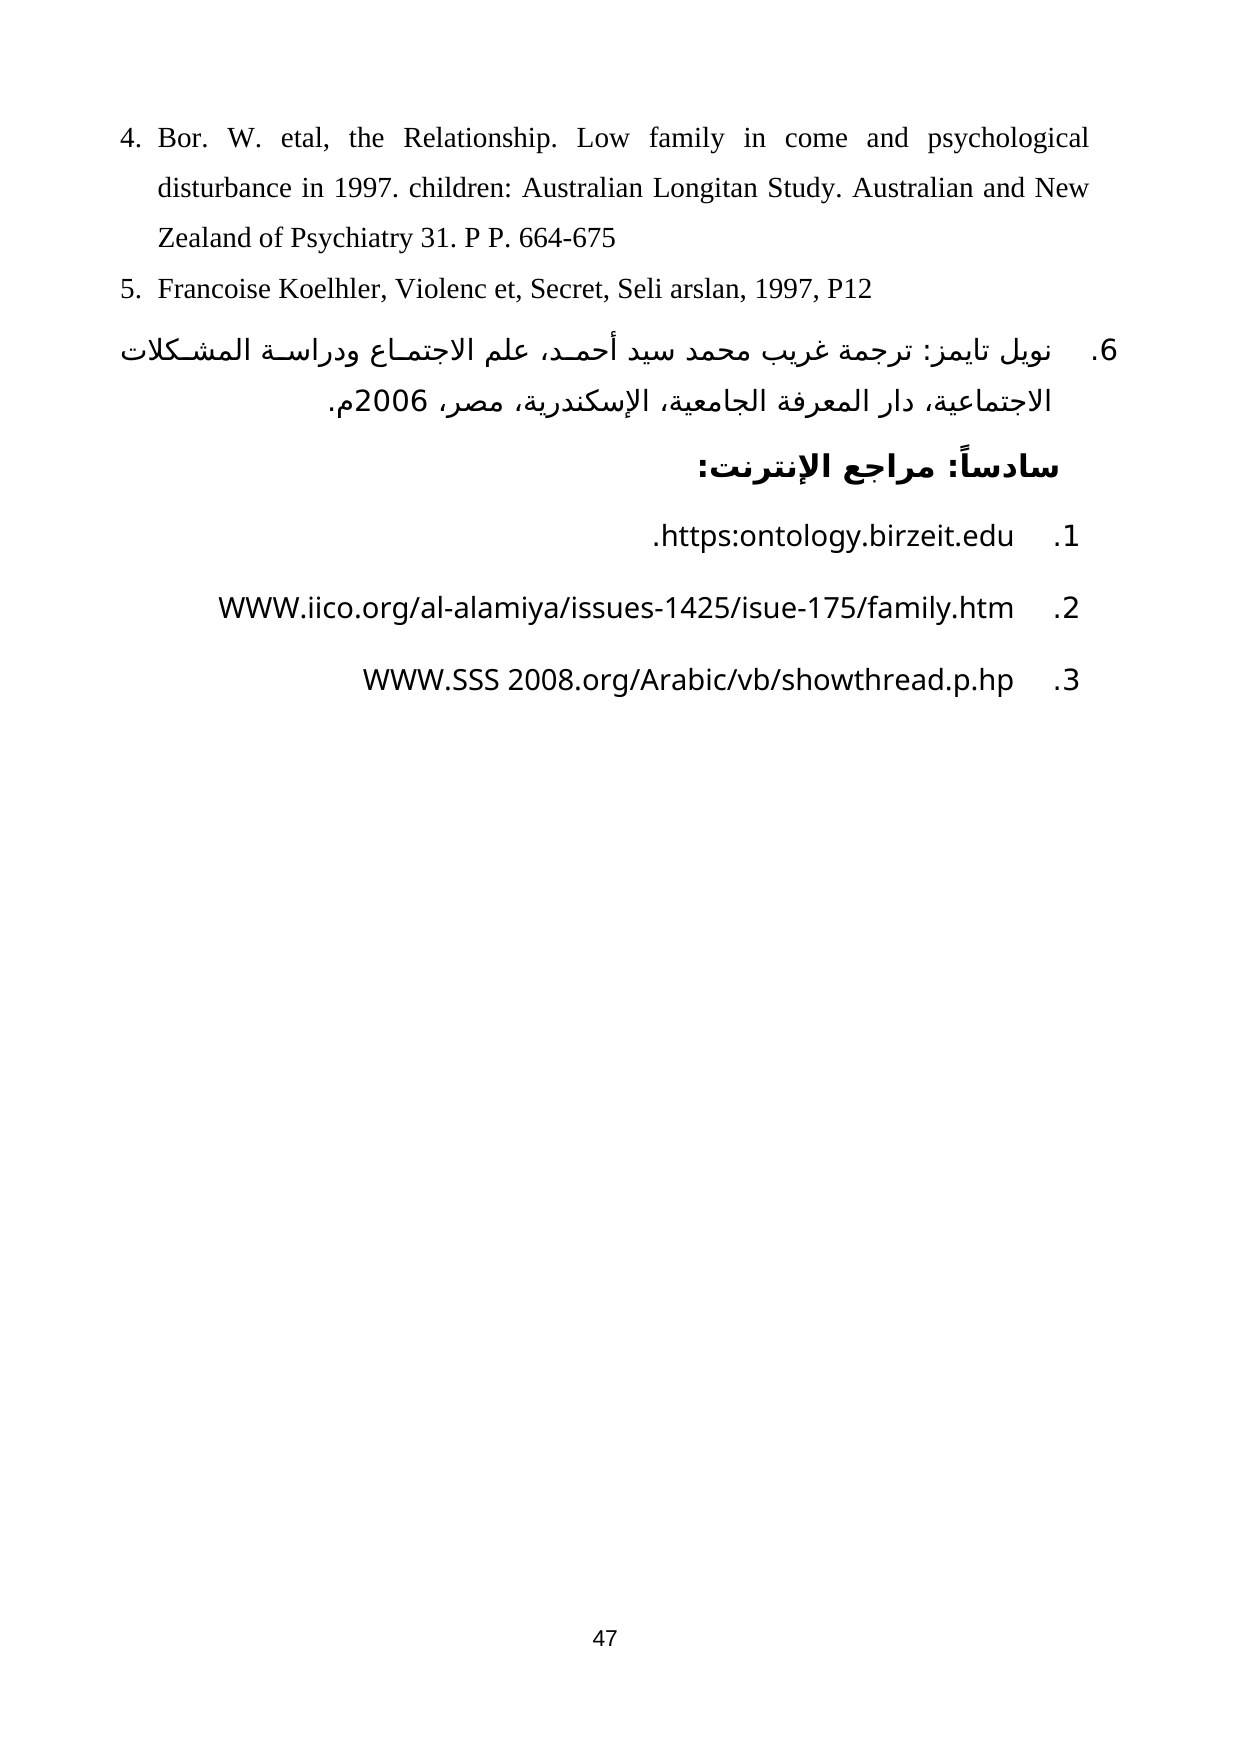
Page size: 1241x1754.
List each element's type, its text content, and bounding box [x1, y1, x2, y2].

list https:ontology.birzeit.edu. [120, 515, 1053, 555]
text سادساً: مراجع الإنترنت: [120, 448, 1090, 484]
list نويل تايمز: ترجمة غريب محمد سيد أحمد، علم الاجتماع ودراسة المشكلات الاجتماعية، دار المعرفة الجامعية، الإسكندرية، مصر، 2006م. [120, 334, 1090, 419]
list WWW.SSS 2008.org/Arabic/vb/showthread.p.hp [120, 659, 1053, 699]
list WWW.iico.org/al-alamiya/issues-1425/isue-175/family.htm [120, 587, 1053, 627]
list Bor. W. etal, the Relationship. Low family in come and psychological disturbance in 1997. children: Australian Longitan Study. Australian and New Zealand of Psychiatry 31. P P. 664-675 [120, 120, 1090, 254]
list Francoise Koelhler, Violenc et, Secret, Seli arslan, 1997, P12 [120, 271, 1090, 304]
